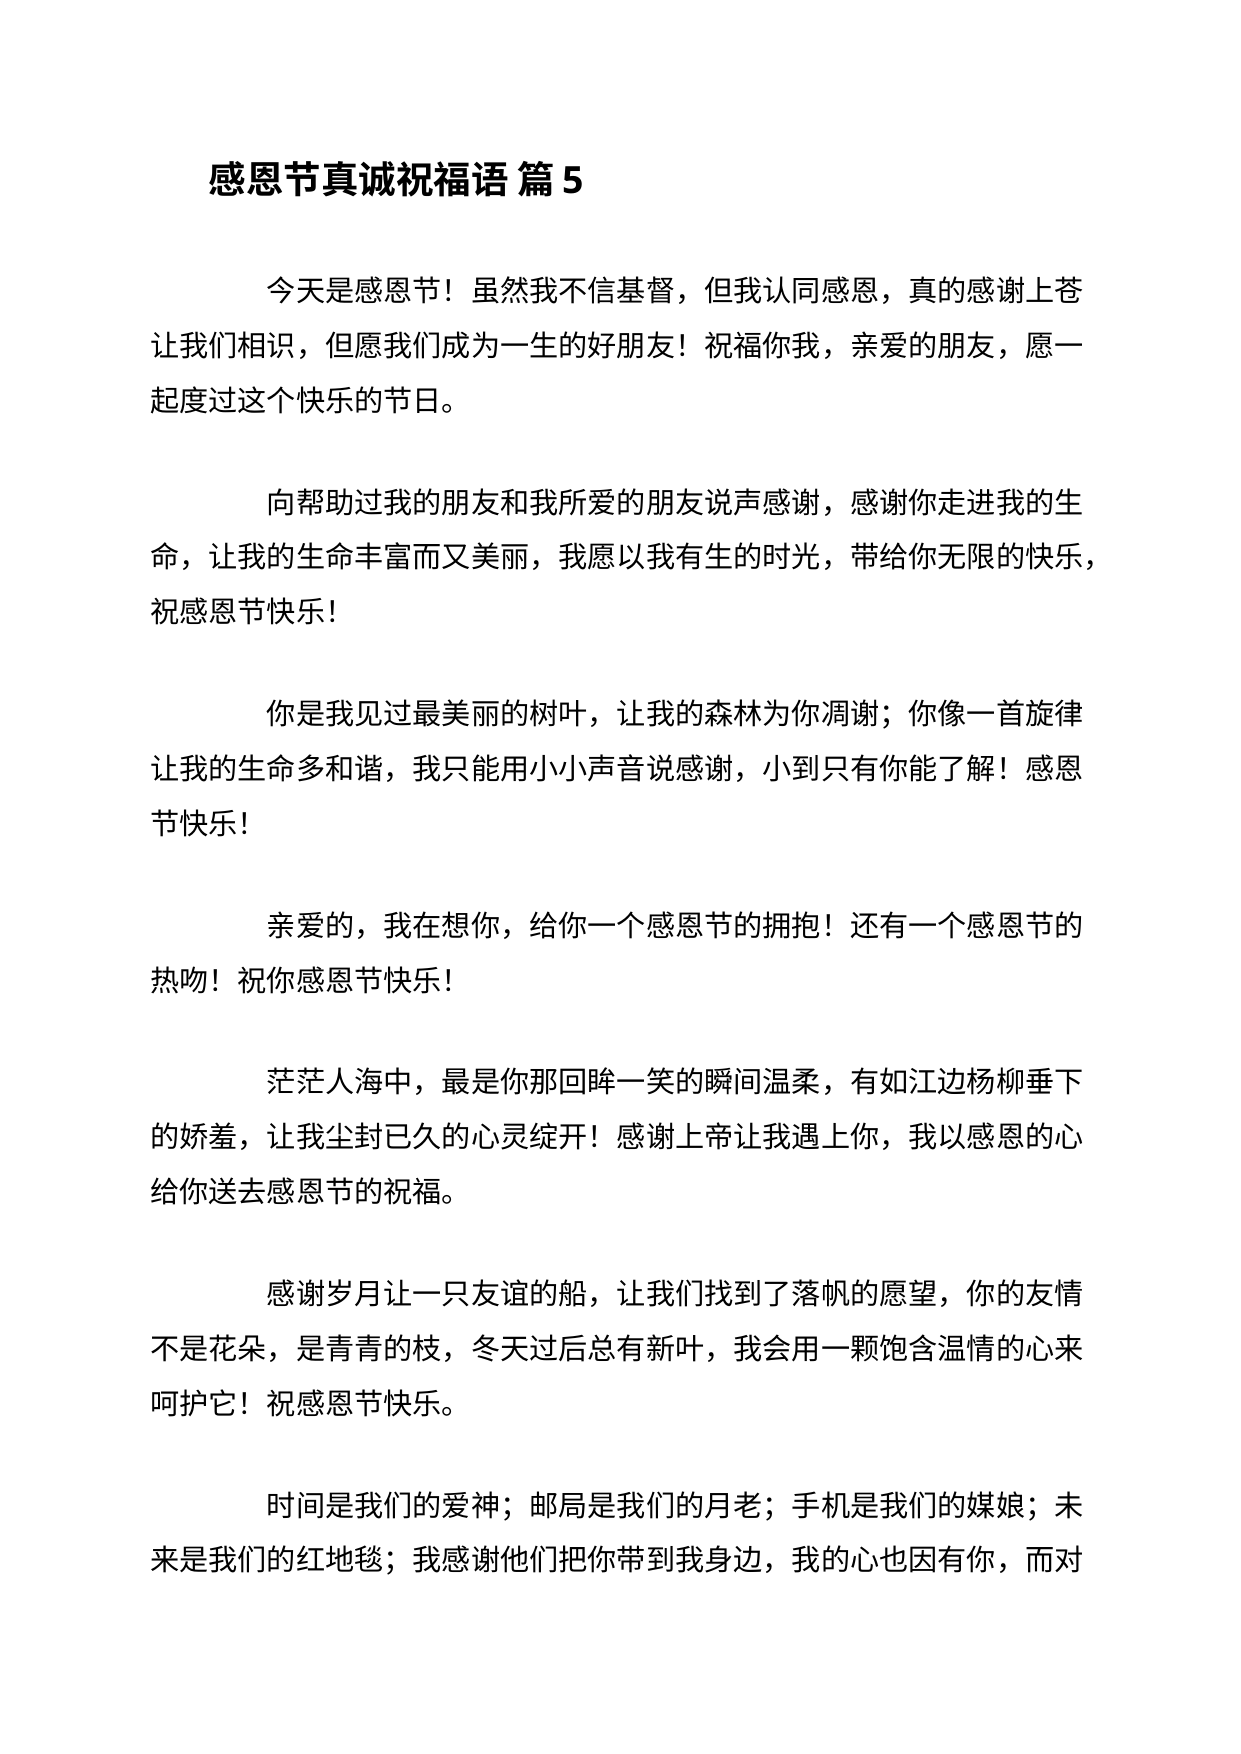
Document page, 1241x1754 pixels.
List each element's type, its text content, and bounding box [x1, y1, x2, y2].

text 向帮助过我的朋友和我所爱的朋友说声感谢，感谢你走进我的生命，让我的生命丰富而又美丽，我愿以我有生的时光，带给你无限的快乐，祝感恩节快乐！ [150, 479, 1090, 631]
text 亲爱的，我在想你，给你一个感恩节的拥抱！还有一个感恩节的热吻！祝你感恩节快乐！ [150, 902, 1090, 999]
text 今天是感恩节！虽然我不信基督，但我认同感恩，真的感谢上苍让我们相识，但愿我们成为一生的好朋友！祝福你我，亲爱的朋友，愿一起度过这个快乐的节日。 [150, 268, 1090, 420]
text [150, 1482, 1090, 1579]
text 你是我见过最美丽的树叶，让我的森林为你凋谢；你像一首旋律让我的生命多和谐，我只能用小小声音说感谢，小到只有你能了解！感恩节快乐！ [150, 691, 1090, 843]
text 感恩节真诚祝福语 篇5 [150, 150, 1090, 204]
text 感谢岁月让一只友谊的船，让我们找到了落帆的愿望，你的友情不是花朵，是青青的枝，冬天过后总有新叶，我会用一颗饱含温情的心来呵护它！祝感恩节快乐。 [150, 1271, 1090, 1423]
text 茫茫人海中，最是你那回眸一笑的瞬间温柔，有如江边杨柳垂下的娇羞，让我尘封已久的心灵绽开！感谢上帝让我遇上你，我以感恩的心给你送去感恩节的祝福。 [150, 1059, 1090, 1211]
